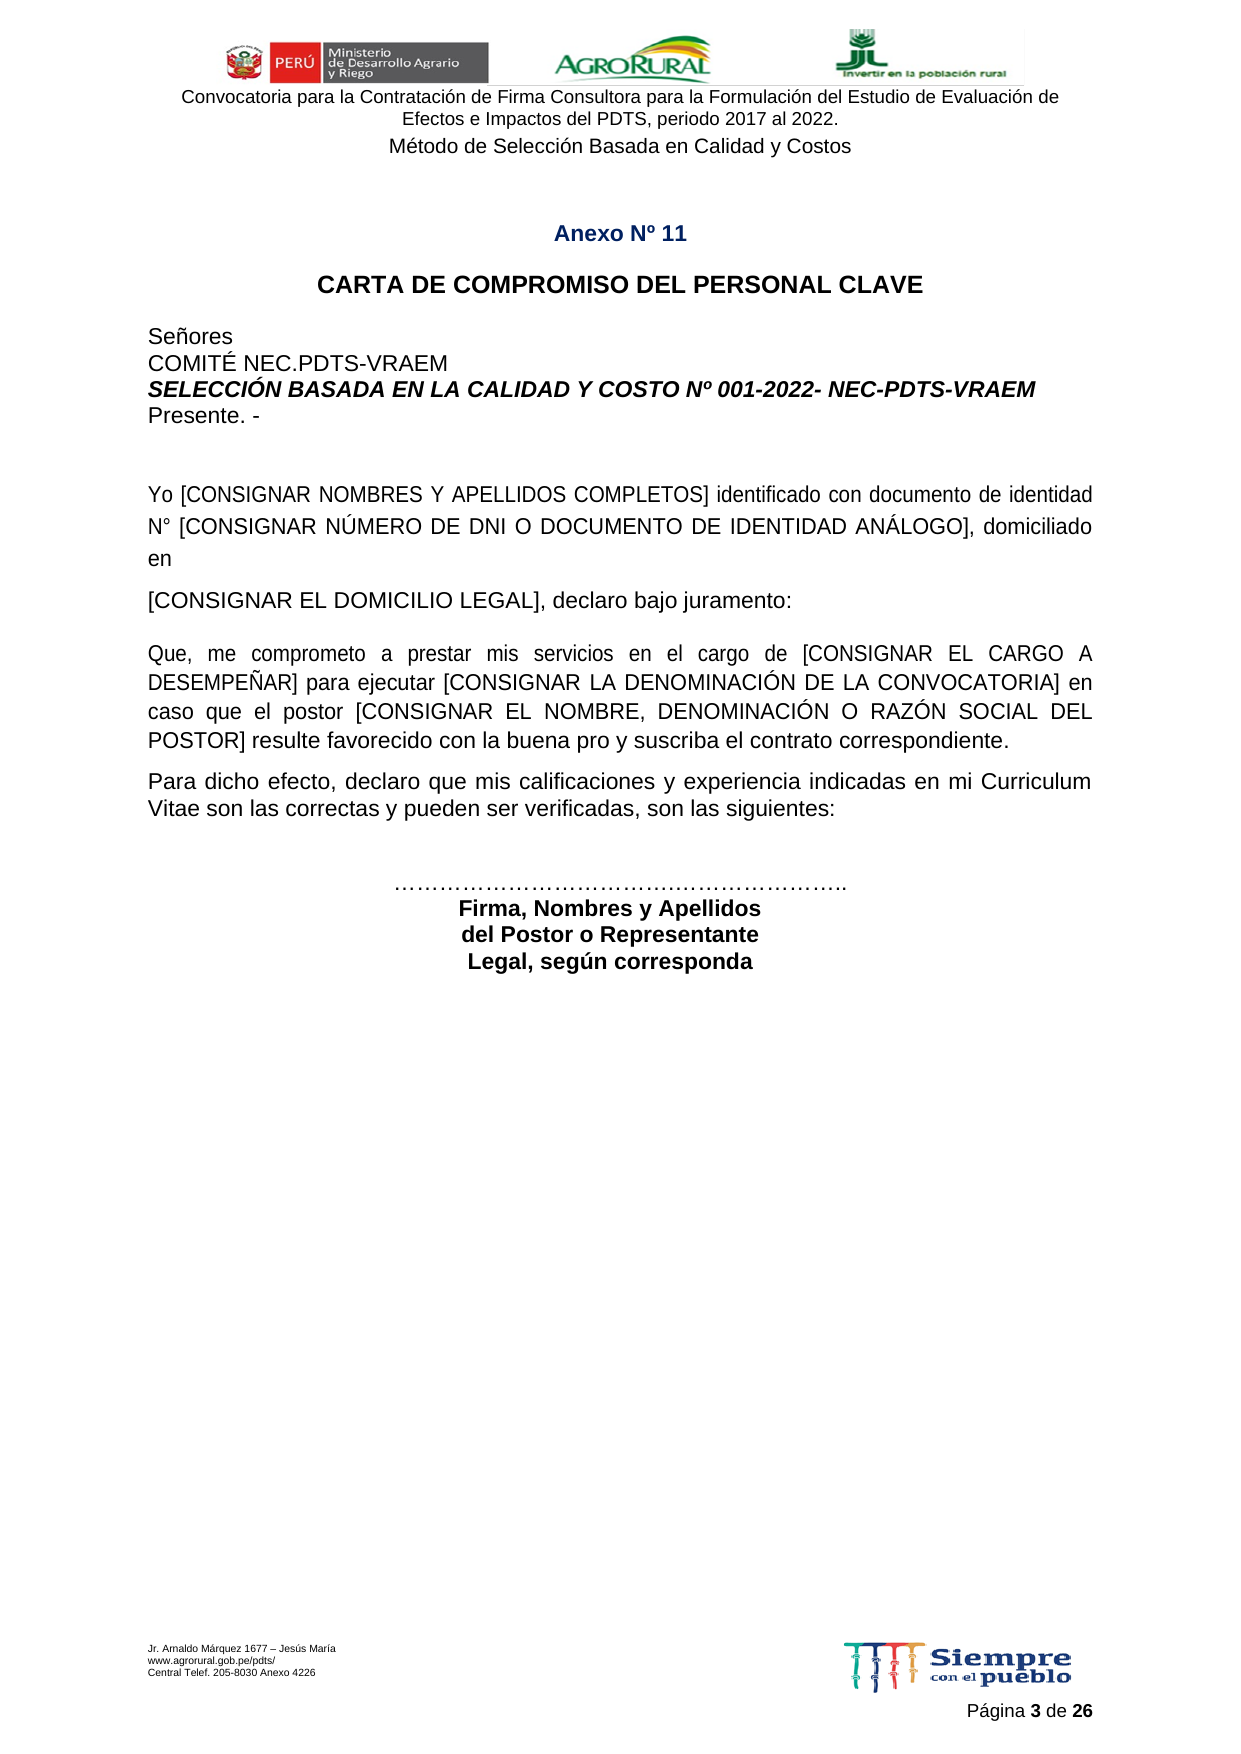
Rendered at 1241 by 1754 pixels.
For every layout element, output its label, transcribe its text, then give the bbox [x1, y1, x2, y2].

text Señores [148, 323, 1093, 349]
text Que, me comprometo a prestar mis servicios en el cargo de [CONSIGNAR EL CARGO A DESEMPEÑAR] para ejecutar [CONSIGNAR LA DENOMINACIÓN DE LA CONVOCATORIA] en caso que el postor [CONSIGNAR EL NOMBRE, DENOMINACIÓN O RAZÓN SOCIAL DEL POSTOR] resulte favorecido con la buena pro y suscriba el contrato correspondiente. [148, 640, 1093, 753]
text ……………………………….………………….. [148, 871, 1093, 895]
text Firma, Nombres y Apellidos del Postor o Representante Legal, según corresponda [445, 895, 775, 974]
text Presente. - [148, 402, 1093, 429]
picture [843, 1642, 1075, 1693]
subtitle Anexo Nº 11 [148, 220, 1093, 246]
text CARTA DE COMPROMISO DEL PERSONAL CLAVE [148, 270, 1093, 299]
text Para dicho efecto, declaro que mis calificaciones y experiencia indicadas en mi Curriculum Vitae son las correctas y pueden ser verificadas, son las siguientes: [148, 768, 1093, 821]
picture [216, 29, 1025, 86]
text COMITÉ NEC.PDTS-VRAEM [148, 349, 1093, 376]
text Yo [CONSIGNAR NOMBRES Y APELLIDOS COMPLETOS] identificado con documento de identidad N° [CONSIGNAR NÚMERO DE DNI O DOCUMENTO DE IDENTIDAD ANÁLOGO], domiciliado en [148, 481, 1093, 572]
text [CONSIGNAR EL DOMICILIO LEGAL], declaro bajo juramento: [148, 587, 1093, 613]
text SELECCIÓN BASADA EN LA CALIDAD Y COSTO Nº 001-2022- NEC-PDTS-VRAEM [148, 376, 1093, 402]
